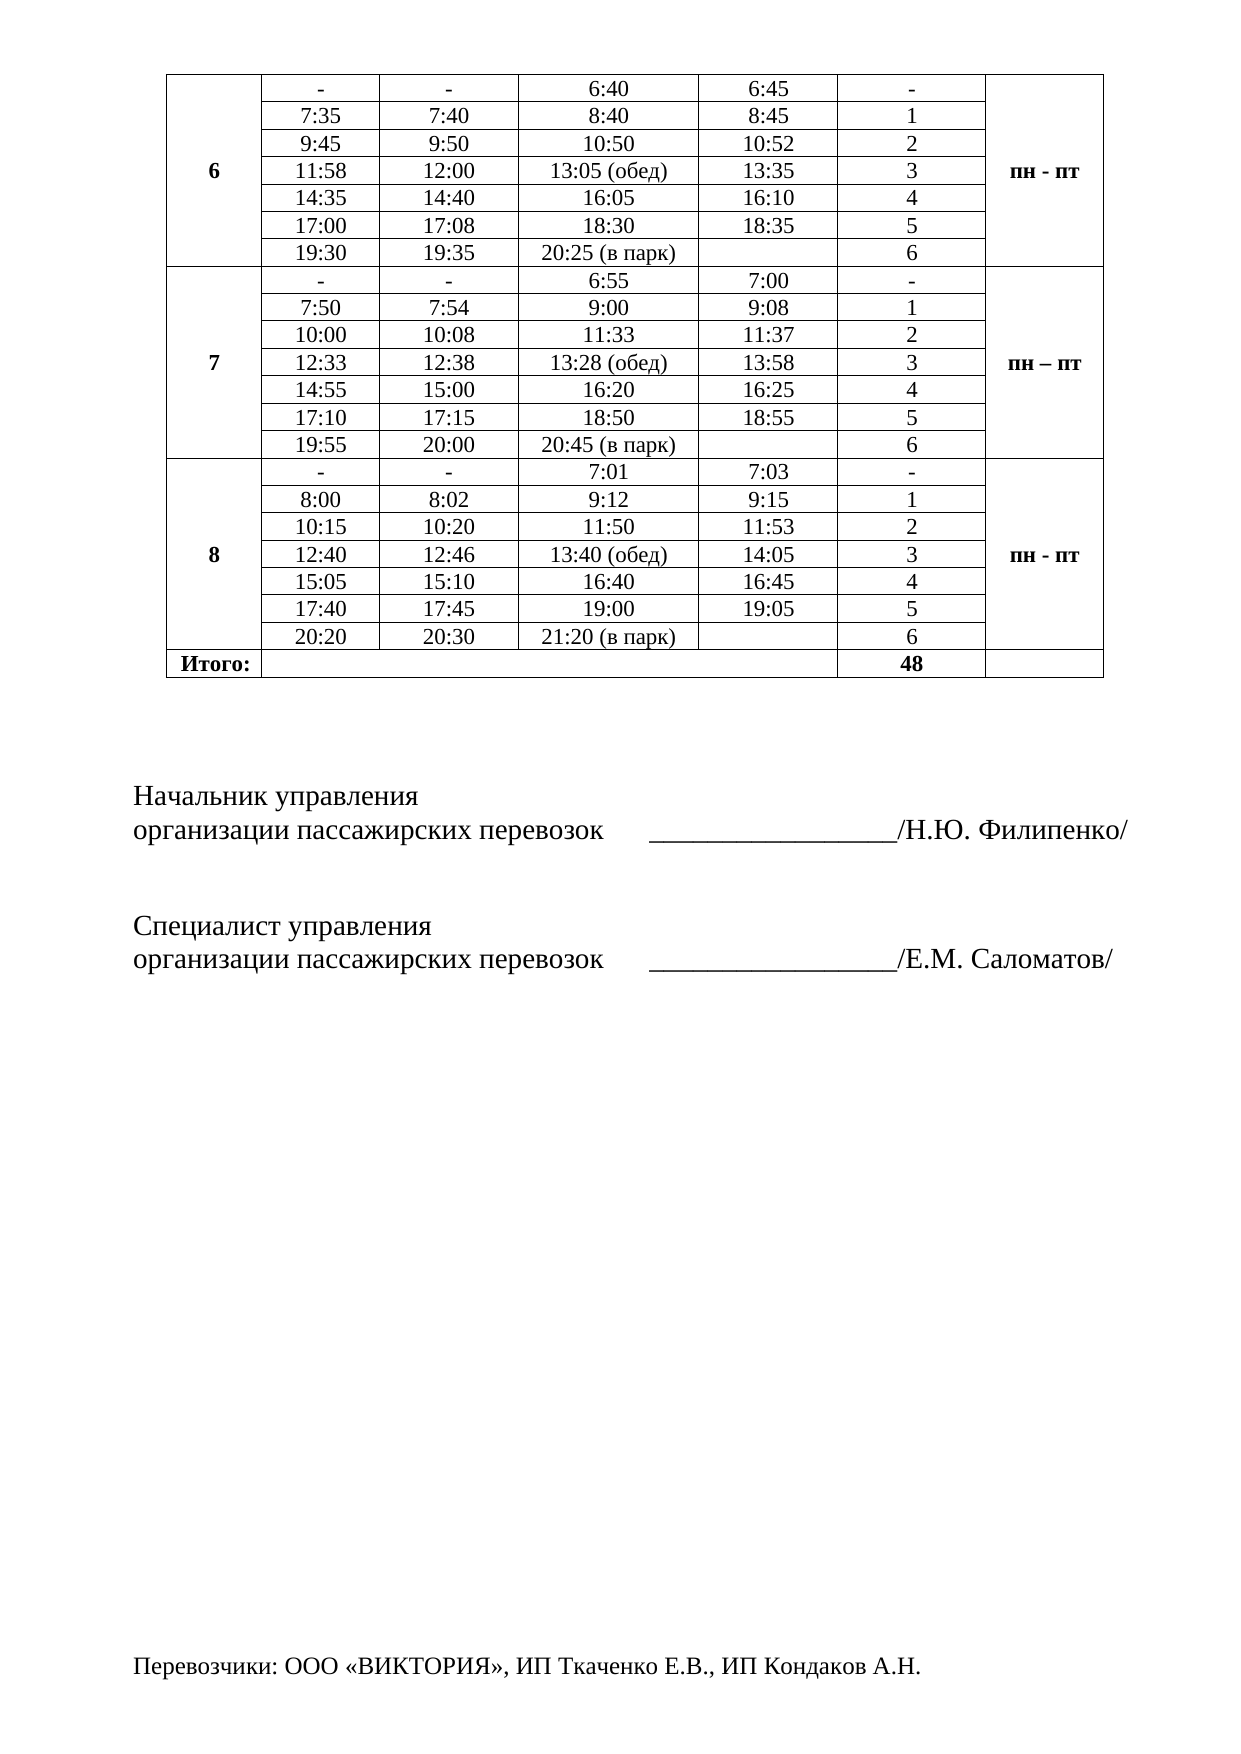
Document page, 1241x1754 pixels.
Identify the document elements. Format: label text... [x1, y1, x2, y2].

table_cell 16:45 [699, 568, 837, 594]
table_cell 12:46 [380, 541, 518, 567]
table_cell 14:35 [262, 185, 379, 211]
table_cell 21:20 (в парк) [519, 623, 698, 649]
table_cell 17:15 [380, 404, 518, 430]
table_cell 16:25 [699, 376, 837, 403]
table_cell 9:00 [519, 294, 698, 320]
table_cell 5 [838, 404, 985, 430]
table_cell 13:05 (обед) [519, 157, 698, 183]
table_cell 11:58 [262, 157, 379, 183]
table_cell 7:35 [262, 102, 379, 129]
table_cell 19:30 [262, 239, 379, 266]
table_cell 7:00 [699, 267, 837, 293]
table_cell 12:33 [262, 349, 379, 375]
table_cell 8:02 [380, 486, 518, 512]
table_cell 7:03 [699, 459, 837, 485]
table_cell 5 [838, 595, 985, 622]
table_cell 16:40 [519, 568, 698, 594]
table_cell 14:40 [380, 185, 518, 211]
table_cell 9:45 [262, 130, 379, 156]
table_cell 9:50 [380, 130, 518, 156]
table_cell 6:55 [519, 267, 698, 293]
table_cell 16:05 [519, 185, 698, 211]
table_cell 6 [838, 239, 985, 266]
table_cell 2 [838, 130, 985, 156]
table_header 6:45 [699, 75, 837, 101]
table_cell 19:05 [699, 595, 837, 622]
table_cell 18:50 [519, 404, 698, 430]
table_cell - [838, 459, 985, 485]
table_cell [699, 431, 837, 457]
table_cell 13:35 [699, 157, 837, 183]
table_cell 8 [167, 459, 261, 649]
table_cell 17:40 [262, 595, 379, 622]
table_cell 18:55 [699, 404, 837, 430]
table_cell [699, 623, 837, 649]
table_cell 19:00 [519, 595, 698, 622]
table_cell 4 [838, 568, 985, 594]
table_cell 12:38 [380, 349, 518, 375]
table_cell 4 [838, 376, 985, 403]
table_cell 20:30 [380, 623, 518, 649]
table_cell 18:35 [699, 212, 837, 238]
table_cell 17:00 [262, 212, 379, 238]
table_cell 2 [838, 513, 985, 539]
table_cell 10:50 [519, 130, 698, 156]
table_cell 7:40 [380, 102, 518, 129]
table_cell 20:20 [262, 623, 379, 649]
table_cell 7:54 [380, 294, 518, 320]
table_cell - [262, 459, 379, 485]
table_cell 16:20 [519, 376, 698, 403]
table_header - [380, 75, 518, 101]
table_cell 5 [838, 212, 985, 238]
table_cell 10:52 [699, 130, 837, 156]
table_cell 17:08 [380, 212, 518, 238]
table_cell - [262, 267, 379, 293]
table_cell 9:15 [699, 486, 837, 512]
text организации пассажирских перевозок _________________/Е.М. Саломатов/ [133, 941, 1167, 975]
table_cell 7:01 [519, 459, 698, 485]
table_cell 19:35 [380, 239, 518, 266]
table_cell [262, 650, 837, 677]
table_cell 20:00 [380, 431, 518, 457]
table_cell 4 [838, 185, 985, 211]
table_cell пн – пт [986, 267, 1103, 457]
table_cell 8:00 [262, 486, 379, 512]
text Начальник управления [133, 778, 1167, 812]
table_header - [838, 75, 985, 101]
table_cell 15:05 [262, 568, 379, 594]
table_cell 10:00 [262, 321, 379, 348]
table_cell 1 [838, 102, 985, 129]
table_cell 6 [838, 431, 985, 457]
table_cell 10:15 [262, 513, 379, 539]
table_cell 8:45 [699, 102, 837, 129]
table_cell [986, 650, 1103, 677]
table_cell 2 [838, 321, 985, 348]
table_cell 14:05 [699, 541, 837, 567]
table_cell 13:58 [699, 349, 837, 375]
table_cell 11:53 [699, 513, 837, 539]
table_cell 6 [838, 623, 985, 649]
table_cell 17:10 [262, 404, 379, 430]
table_cell 10:20 [380, 513, 518, 539]
table_cell 9:12 [519, 486, 698, 512]
text Специалист управления [133, 908, 1152, 941]
table_cell 16:10 [699, 185, 837, 211]
table_cell [699, 239, 837, 266]
table_cell 1 [838, 294, 985, 320]
table_cell 19:55 [262, 431, 379, 457]
table_cell 8:40 [519, 102, 698, 129]
table_cell 12:00 [380, 157, 518, 183]
table_cell 3 [838, 349, 985, 375]
table_header 6:40 [519, 75, 698, 101]
table_cell 10:08 [380, 321, 518, 348]
text организации пассажирских перевозок _________________/Н.Ю. Филипенко/ [133, 812, 1167, 845]
table_cell 9:08 [699, 294, 837, 320]
table_cell 20:45 (в парк) [519, 431, 698, 457]
table_cell - [380, 459, 518, 485]
table_cell 14:55 [262, 376, 379, 403]
table_cell 11:50 [519, 513, 698, 539]
table_cell 48 [838, 650, 985, 677]
table_cell 1 [838, 486, 985, 512]
table_cell 18:30 [519, 212, 698, 238]
table_cell 7 [167, 267, 261, 457]
table_cell 13:40 (обед) [519, 541, 698, 567]
table_cell - [838, 267, 985, 293]
table_cell 3 [838, 157, 985, 183]
table_cell 20:25 (в парк) [519, 239, 698, 266]
table_cell 11:37 [699, 321, 837, 348]
table_header 6 [167, 75, 261, 266]
table_cell - [380, 267, 518, 293]
table_cell 7:50 [262, 294, 379, 320]
table_cell пн - пт [986, 459, 1103, 649]
table_cell 15:00 [380, 376, 518, 403]
table_cell 17:45 [380, 595, 518, 622]
table_header пн - пт [986, 75, 1103, 266]
table_cell 13:28 (обед) [519, 349, 698, 375]
table_cell 15:10 [380, 568, 518, 594]
table_header - [262, 75, 379, 101]
table_cell 3 [838, 541, 985, 567]
table_cell 12:40 [262, 541, 379, 567]
table_cell Итого: [167, 650, 261, 677]
table_cell 11:33 [519, 321, 698, 348]
